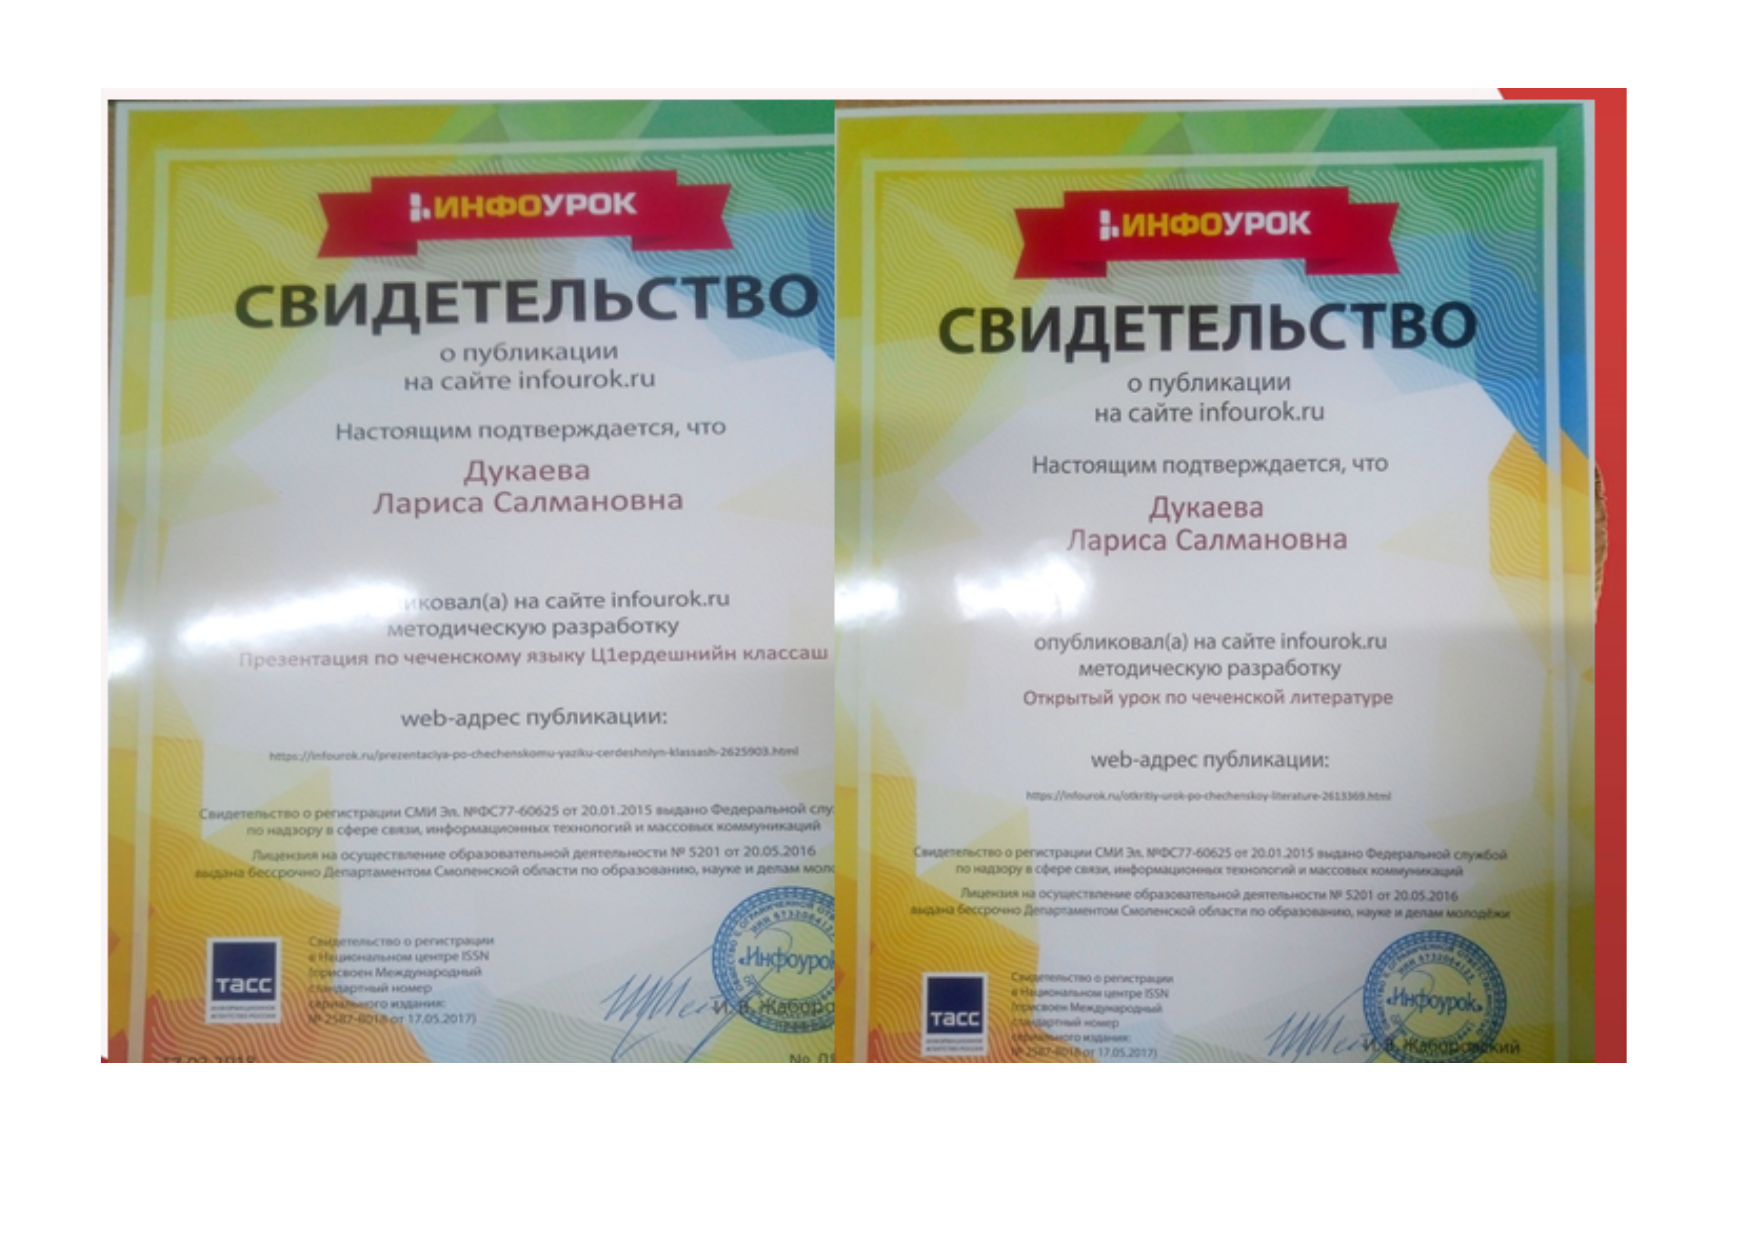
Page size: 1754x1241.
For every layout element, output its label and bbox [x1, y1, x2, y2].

picture [100, 88, 1627, 1063]
